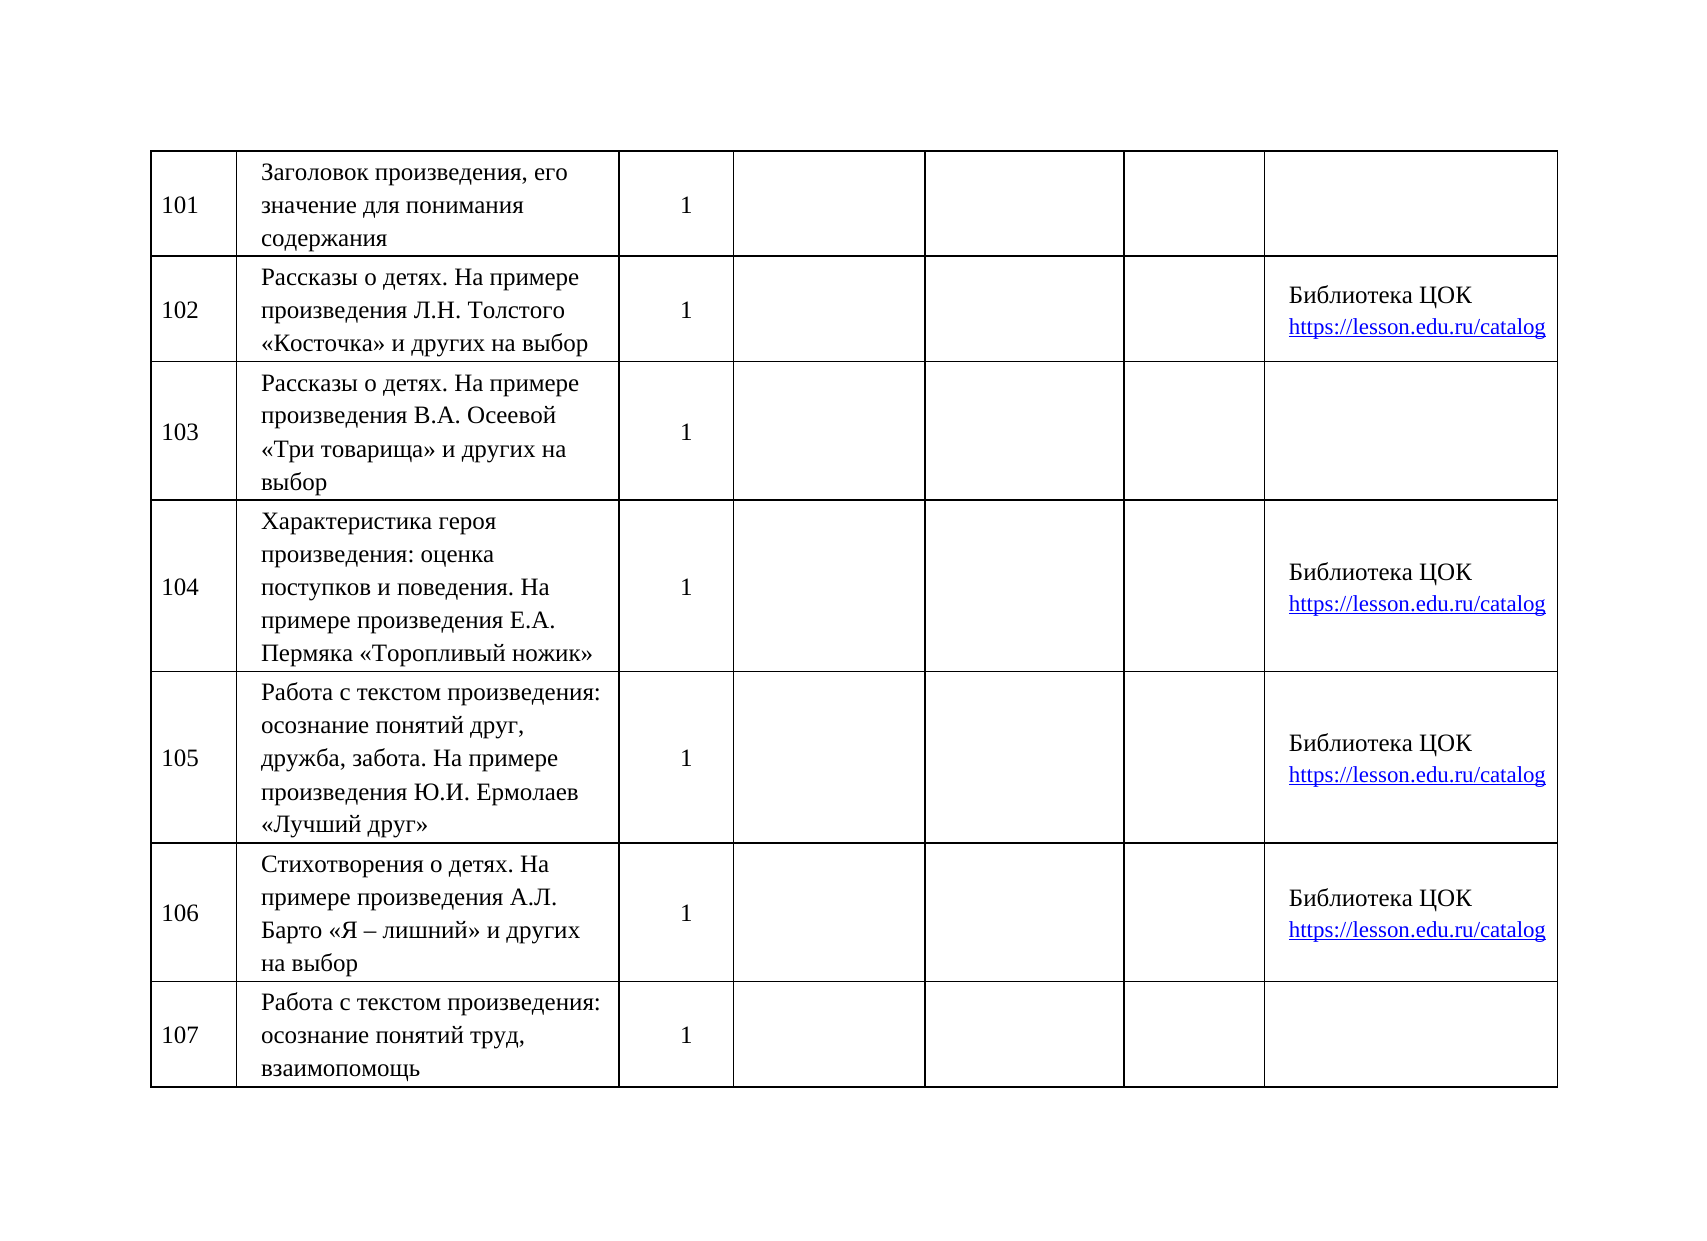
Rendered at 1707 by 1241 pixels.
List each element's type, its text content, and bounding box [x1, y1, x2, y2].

table_cell Заголовок произведения, его значение для понимания содержания [237, 152, 618, 255]
table_cell Библиотека ЦОК https://lesson.edu.ru/catalog [1265, 672, 1557, 842]
table_cell [1125, 257, 1264, 361]
table_cell [734, 672, 924, 842]
table_cell [734, 152, 924, 255]
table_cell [1265, 257, 1557, 361]
table_cell 1 [620, 844, 733, 981]
table_cell Работа с текстом произведения: осознание понятий друг, дружба, забота. На примере произведения Ю.И. Ермолаев «Лучший друг» [237, 672, 618, 842]
table_cell Характеристика героя произведения: оценка поступков и поведения. На примере произведения Е.А. Пермяка «Торопливый ножик» [237, 501, 618, 671]
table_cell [1265, 844, 1557, 981]
table_cell [1125, 844, 1264, 981]
table_cell Стихотворения о детях. На примере произведения А.Л. Барто «Я – лишний» и других на выбор [237, 844, 618, 981]
table_cell [734, 257, 924, 361]
table_cell [734, 362, 924, 499]
table_cell [926, 152, 1123, 255]
table_cell [926, 982, 1123, 1086]
table_cell [926, 501, 1123, 671]
table_cell 1 [620, 672, 733, 842]
table_cell [926, 844, 1123, 981]
table_cell 106 [152, 844, 236, 981]
table_cell 104 [152, 501, 236, 671]
table_cell 1 [620, 257, 733, 361]
table_cell Рассказы о детях. На примере произведения Л.Н. Толстого «Косточка» и других на выбор [237, 257, 618, 361]
table_cell [1125, 672, 1264, 842]
table_cell 102 [152, 257, 236, 361]
table_cell [1265, 362, 1557, 499]
table_cell [1125, 362, 1264, 499]
table_cell [734, 982, 924, 1086]
table_cell 1 [620, 152, 733, 255]
table_cell [926, 672, 1123, 842]
table_cell [1265, 982, 1557, 1086]
table_cell [1125, 982, 1264, 1086]
table_cell [1125, 501, 1264, 671]
table_cell [1125, 152, 1264, 255]
table_cell Работа с текстом произведения: осознание понятий труд, взаимопомощь [237, 982, 618, 1086]
table_cell [926, 362, 1123, 499]
table_cell 103 [152, 362, 236, 499]
table_cell [1265, 152, 1557, 255]
table_cell [926, 257, 1123, 361]
table_cell [734, 501, 924, 671]
table_cell 1 [620, 362, 733, 499]
table_cell 107 [152, 982, 236, 1086]
table_cell Рассказы о детях. На примере произведения В.А. Осеевой «Три товарища» и других на выбор [237, 362, 618, 499]
table_cell [734, 844, 924, 981]
table_cell 101 [152, 152, 236, 255]
table_cell 105 [152, 672, 236, 842]
table_cell 1 [620, 982, 733, 1086]
table_cell Библиотека ЦОК https://lesson.edu.ru/catalog [1265, 501, 1557, 671]
table_cell 1 [620, 501, 733, 671]
